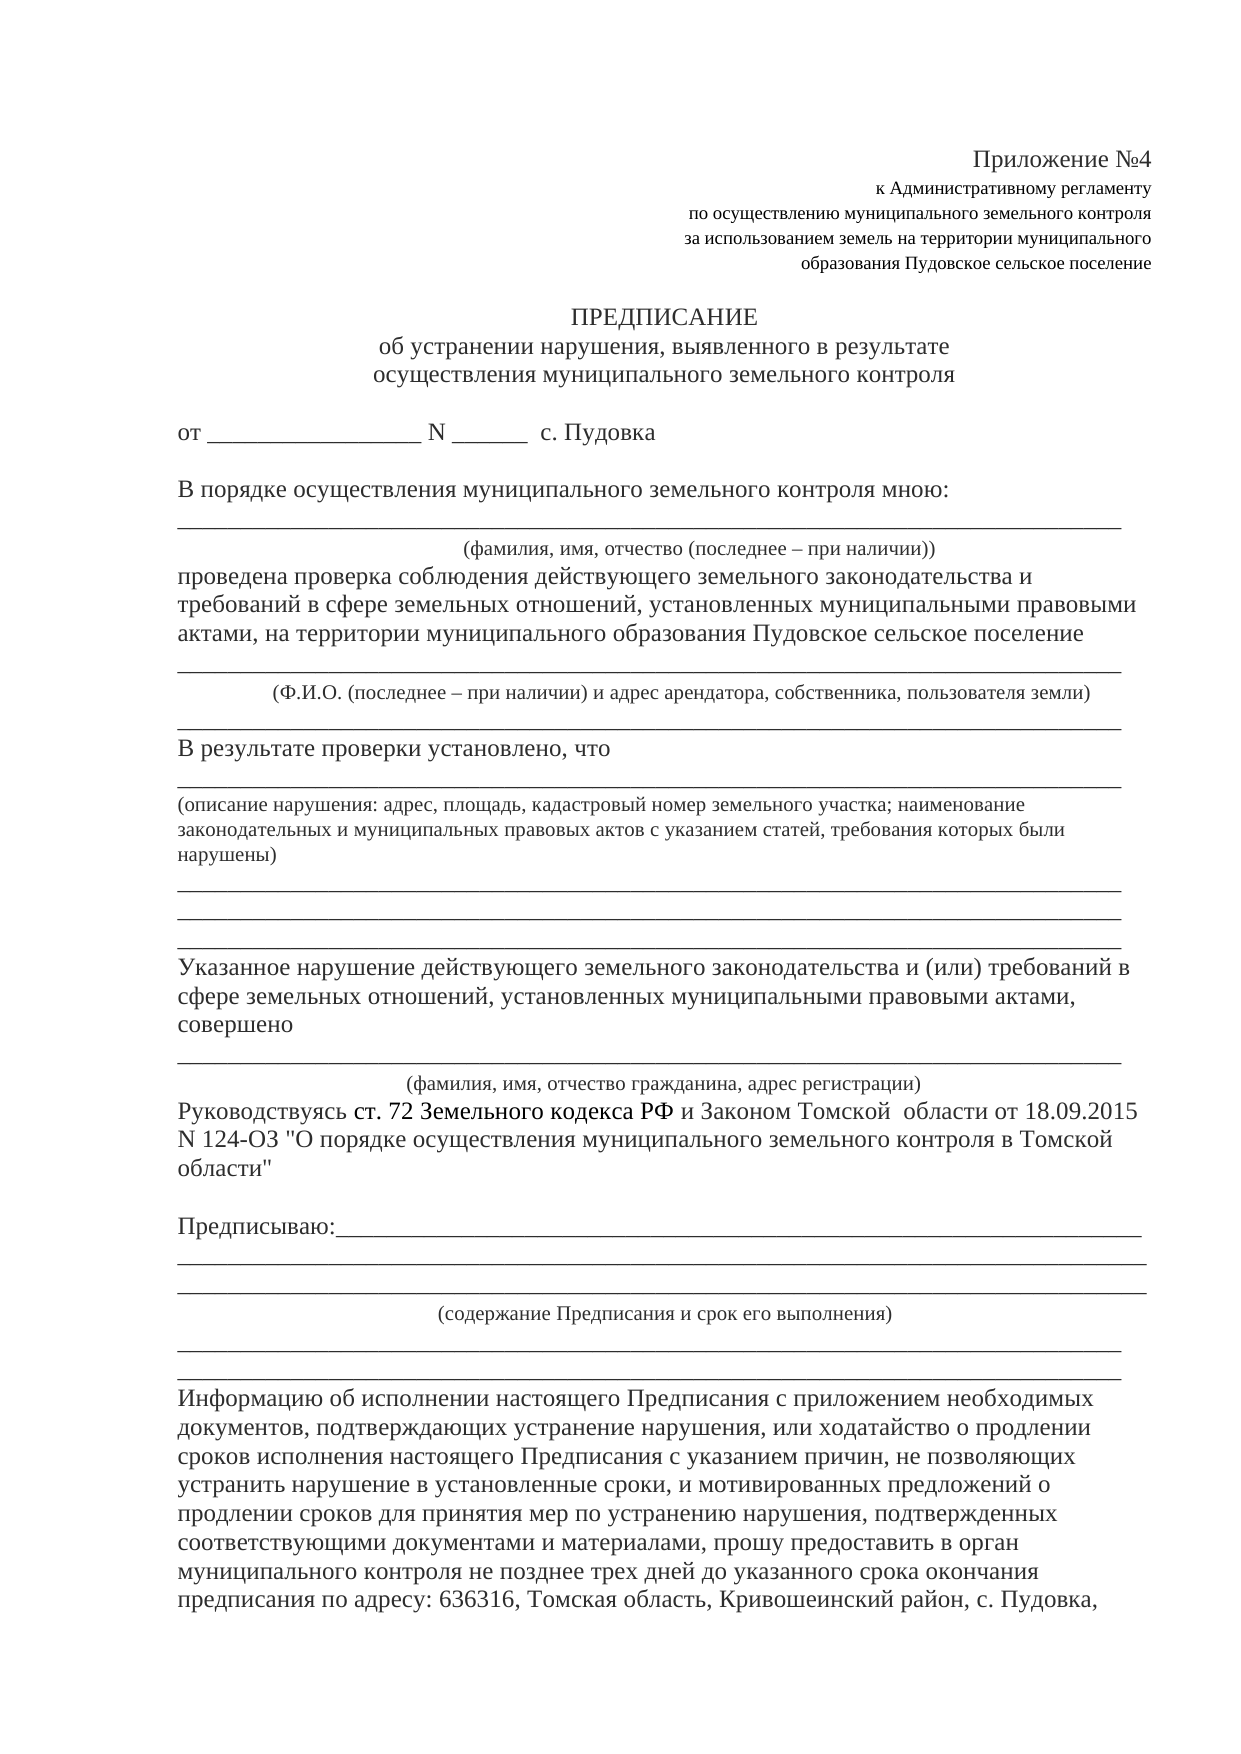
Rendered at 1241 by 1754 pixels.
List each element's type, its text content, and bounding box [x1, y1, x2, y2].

text образования Пудовское сельское поселение [177, 248, 1152, 273]
text по осуществлению муниципального земельного контроля [177, 198, 1152, 223]
text Предписываю:__________________________________________________________________________________________________________________________________________________________________________________________________________________________ (содержание Предписания и срок его выполнения) ___________________________________________________________________________ ___________________________________________________________________________ Информацию об исполнении настоящего Предписания с приложением необходимых документов, подтверждающих устранение нарушения, или ходатайство о продлении сроков исполнения настоящего Предписания с указанием причин, не позволяющих устранить нарушение в установленные сроки, и мотивированных предложений о продлении сроков для принятия мер по устранению нарушения, подтвержденных соответствующими документами и материалами, прошу предоставить в орган муниципального контроля не позднее трех дней до указанного срока окончания предписания по адресу: 636316, Томская область, Кривошеинский район, с. Пудовка, [177, 1211, 1152, 1613]
text за использованием земель на территории муниципального [177, 223, 1152, 248]
text к Административному регламенту [177, 173, 1152, 198]
text от _________________ N ______ с. Пудовка В порядке осуществления муниципального земельного контроля мною: ___________________________________________________________________________ (фамилия, имя, отчество (последнее – при наличии)) проведена проверка соблюдения действующего земельного законодательства и требований в сфере земельных отношений, установленных муниципальными правовыми актами, на территории муниципального образования Пудовское сельское поселение ___________________________________________________________________________ (Ф.И.О. (последнее – при наличии) и адрес арендатора, собственника, пользователя земли) ___________________________________________________________________________ В результате проверки установлено, что ___________________________________________________________________________ (описание нарушения: адрес, площадь, кадастровый номер земельного участка; наименование законодательных и муниципальных правовых актов с указанием статей, требования которых были нарушены) ___________________________________________________________________________ ___________________________________________________________________________ ___________________________________________________________________________ Указанное нарушение действующего земельного законодательства и (или) требований в сфере земельных отношений, установленных муниципальными правовыми актами, совершено ___________________________________________________________________________ (фамилия, имя, отчество гражданина, адрес регистрации) Руководствуясь ст. 72 Земельного кодекса РФ и Законом Томской области от 18.09.2015 N 124-ОЗ "О порядке осуществления муниципального земельного контроля в Томской области" [177, 417, 1152, 1182]
text ПРЕДПИСАНИЕ об устранении нарушения, выявленного в результате осуществления муниципального земельного контроля [177, 302, 1152, 388]
text Приложение №4 [177, 144, 1152, 173]
